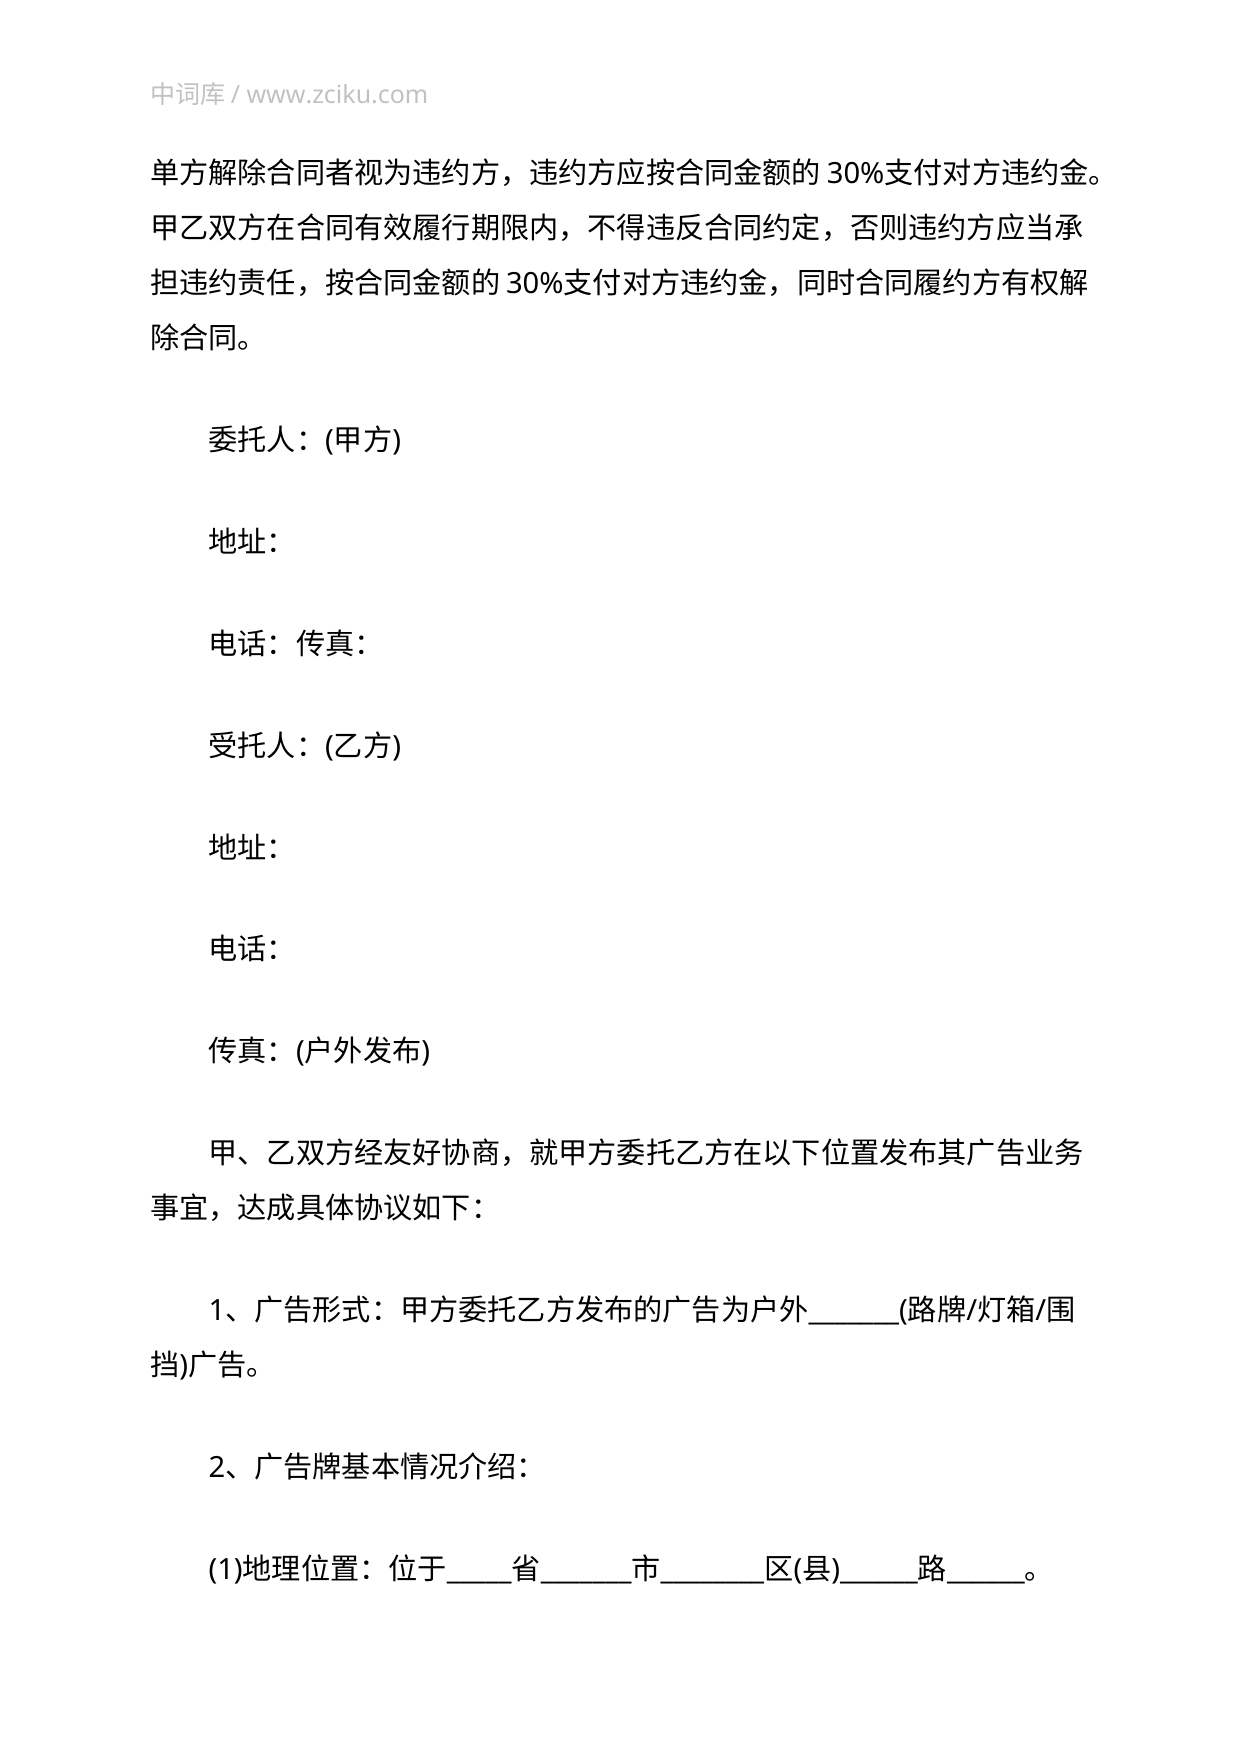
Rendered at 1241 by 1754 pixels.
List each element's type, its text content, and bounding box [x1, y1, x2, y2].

text 电话： [150, 926, 1090, 968]
text (1)地理位置：位于_____省_______市________区(县)______路______。 [150, 1545, 1090, 1588]
text 传真：(户外发布) [150, 1028, 1090, 1070]
text 地址： [150, 519, 1090, 561]
text 电话：传真： [150, 620, 1090, 663]
text 委托人：(甲方) [150, 417, 1090, 459]
text 地址： [150, 824, 1090, 866]
text 2、广告牌基本情况介绍： [150, 1443, 1090, 1486]
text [150, 150, 1090, 357]
text 受托人：(乙方) [150, 722, 1090, 764]
text 甲、乙双方经友好协商，就甲方委托乙方在以下位置发布其广告业务事宜，达成具体协议如下： [150, 1130, 1090, 1227]
text 1、广告形式：甲方委托乙方发布的广告为户外_______(路牌/灯箱/围挡)广告。 [150, 1286, 1090, 1384]
